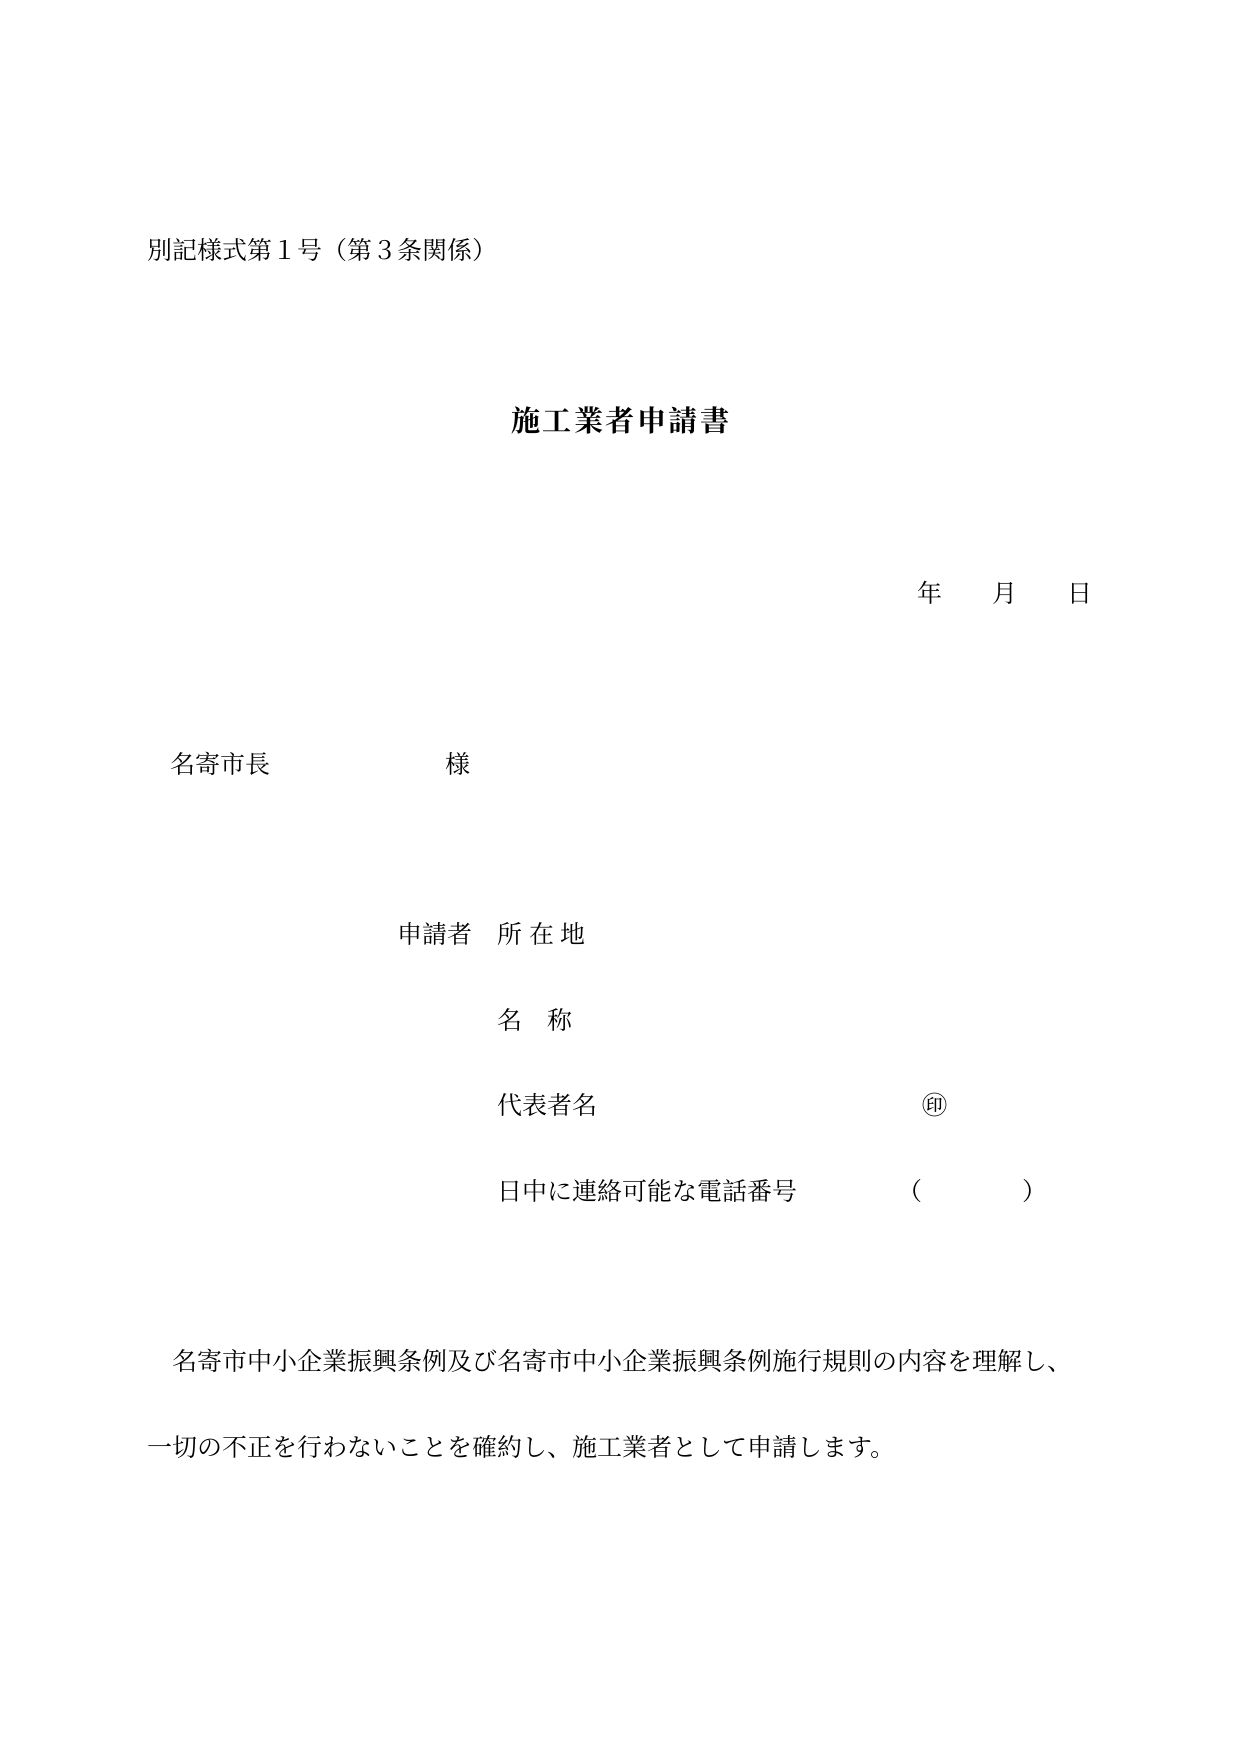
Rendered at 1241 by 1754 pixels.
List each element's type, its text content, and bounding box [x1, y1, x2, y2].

text 施工業者申請書 [148, 385, 1093, 453]
text 申請者 所在地 [148, 899, 1093, 967]
text 別記様式第１号（第３条関係） [148, 215, 1093, 282]
text 名称 [148, 984, 1093, 1052]
text 名寄市中小企業振興条例及び名寄市中小企業振興条例施行規則の内容を理解し、 [148, 1326, 1093, 1394]
text 日中に連絡可能な電話番号 （ ） [148, 1156, 1093, 1223]
text 名寄市長 様 [148, 729, 1093, 796]
text 代表者名 ㊞ [148, 1070, 1093, 1138]
text 年 月 日 [148, 558, 1093, 626]
text 一切の不正を行わないことを確約し、施工業者として申請します。 [148, 1412, 1093, 1479]
